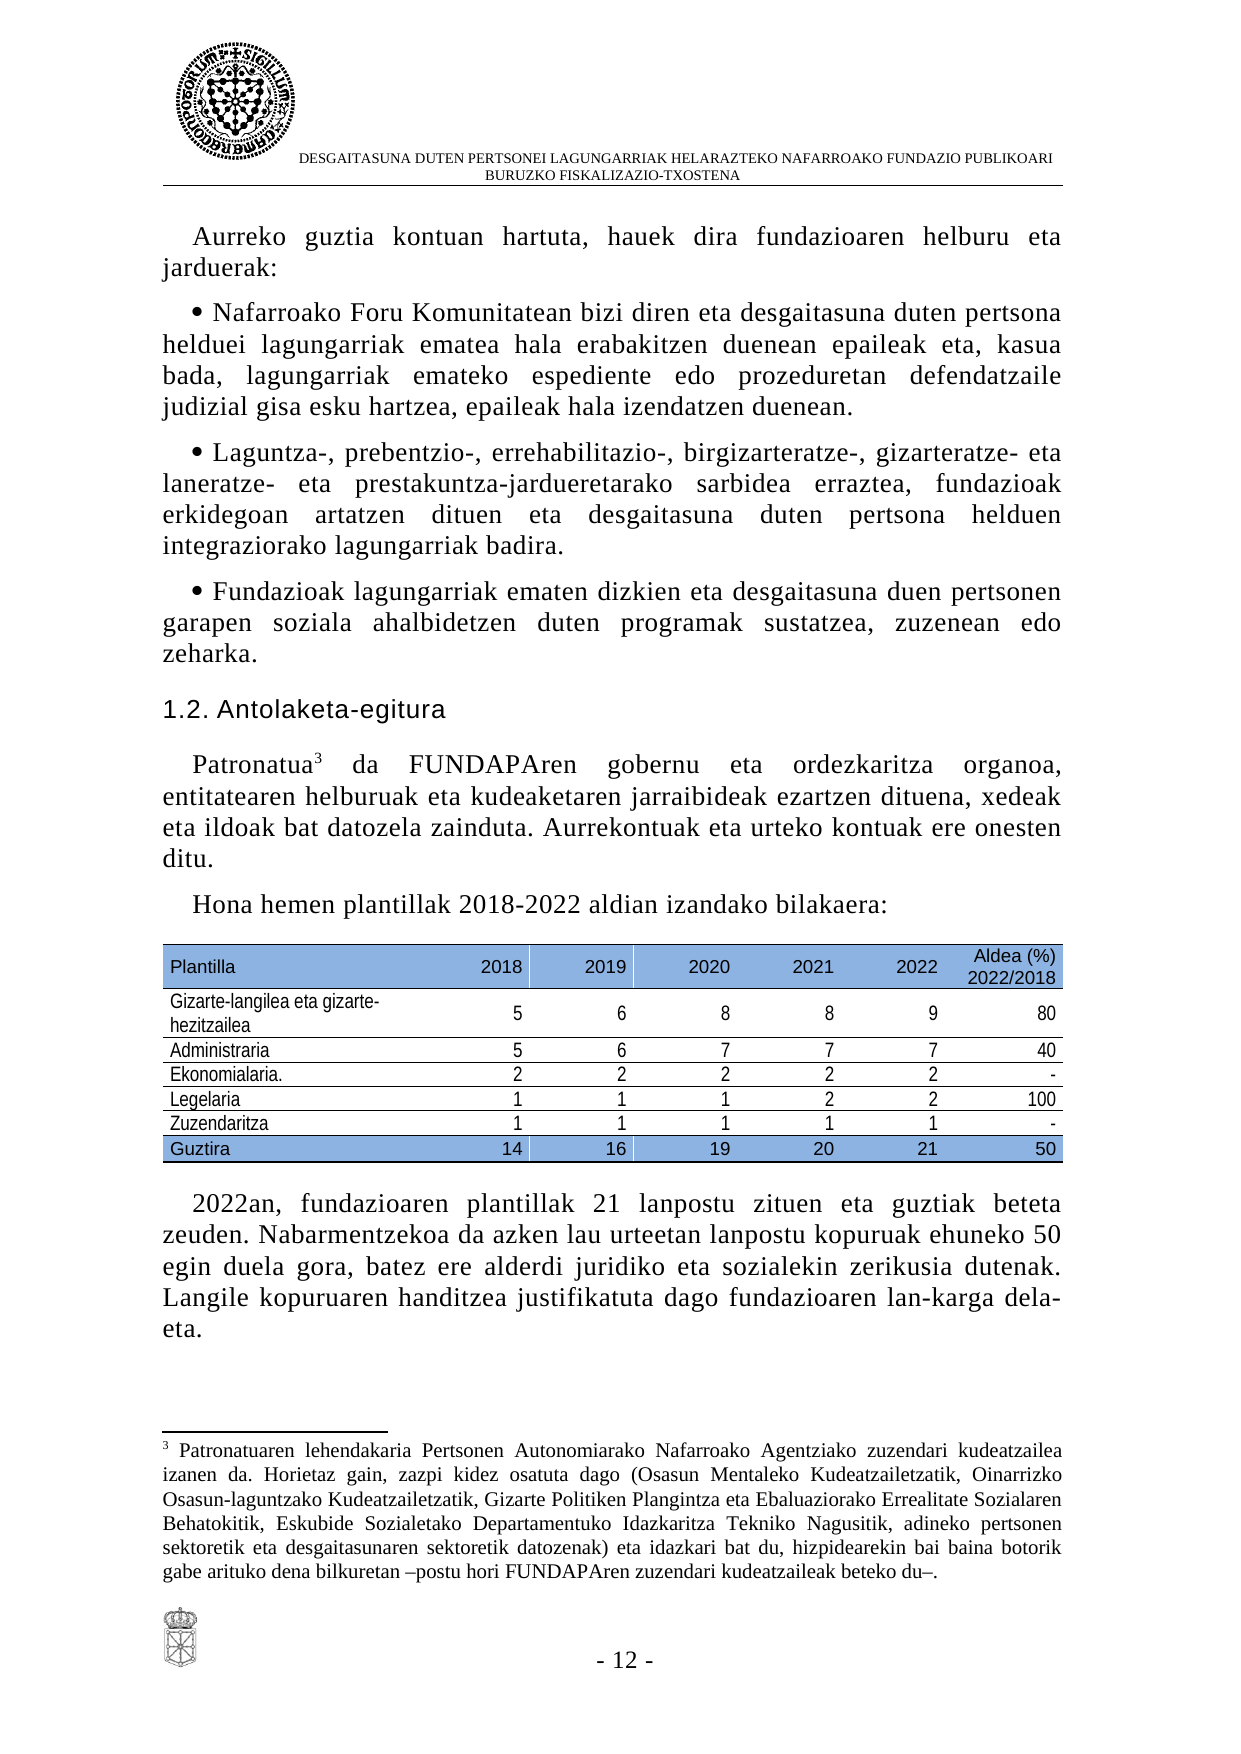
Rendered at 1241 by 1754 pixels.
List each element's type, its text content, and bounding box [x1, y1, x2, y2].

table_cell 100 [945, 1087, 1063, 1110]
table_cell 19 [634, 1136, 737, 1161]
table_cell 1 [426, 1087, 529, 1110]
table_cell 5 [426, 989, 529, 1037]
text 1.2. Antolaketa-egitura [162, 694, 1063, 723]
table_cell 6 [530, 1038, 633, 1061]
table_cell 7 [841, 1038, 945, 1061]
table_cell 8 [737, 989, 841, 1037]
table_cell Gizarte-langilea eta gizarte-hezitzailea [163, 989, 426, 1037]
table_cell 2 [841, 1063, 945, 1086]
table_cell 1 [530, 1087, 633, 1110]
table_cell 2 [530, 1063, 633, 1086]
text 2022an, fundazioaren plantillak 21 lanpostu zituen eta guztiak beteta zeuden. Nabarmentzekoa da azken lau urteetan lanpostu kopuruak ehuneko 50 egin duela gora, batez ere alderdi juridiko eta sozialekin zerikusia dutenak. Langile kopuruaren handitzea justifikatuta dago fundazioaren lan-karga dela-eta. [162, 1187, 1063, 1343]
table_cell 2 [737, 1087, 841, 1110]
table_cell Administraria [163, 1038, 426, 1061]
table_cell 1 [634, 1087, 737, 1110]
table_header Aldea (%) 2022/2018 [945, 945, 1063, 988]
table_cell 1 [426, 1111, 529, 1135]
table_cell 1 [634, 1111, 737, 1135]
table_cell 16 [530, 1136, 633, 1161]
table_cell 80 [945, 989, 1063, 1037]
table_cell 21 [841, 1136, 945, 1161]
text Hona hemen plantillak 2018-2022 aldian izandako bilakaera: [162, 888, 1063, 919]
table_cell 2 [634, 1063, 737, 1086]
table_cell 50 [945, 1136, 1063, 1161]
table_cell Ekonomialaria. [163, 1063, 426, 1086]
table_cell 1 [737, 1111, 841, 1135]
table_cell 2 [737, 1063, 841, 1086]
table_cell 7 [737, 1038, 841, 1061]
table_header 2018 [426, 945, 529, 988]
table_cell 2 [841, 1087, 945, 1110]
table_cell 7 [634, 1038, 737, 1061]
list Fundazioak lagungarriak ematen dizkien eta desgaitasuna duen pertsonen garapen soziala ahalbidetzen duten programak sustatzea, zuzenean edo zeharka. [162, 575, 1063, 669]
table_header Plantilla [163, 945, 426, 988]
table_cell 1 [530, 1111, 633, 1135]
table_cell - [945, 1063, 1063, 1086]
table_cell 2 [426, 1063, 529, 1086]
text Aurreko guztia kontuan hartuta, hauek dira fundazioaren helburu eta jarduerak: [162, 220, 1063, 282]
text Patronatua da FUNDAPAren gobernu eta ordezkaritza organoa, entitatearen helburuak eta kudeaketaren jarraibideak ezartzen dituena, xedeak eta ildoak bat datozela zainduta. Aurrekontuak eta urteko kontuak ere onesten ditu. [162, 748, 1063, 873]
table_header 2019 [530, 945, 633, 988]
table_cell Guztira [163, 1136, 426, 1161]
table_cell 20 [737, 1136, 841, 1161]
table_cell 5 [426, 1038, 529, 1061]
table_cell - [945, 1111, 1063, 1135]
table_cell 9 [841, 989, 945, 1037]
table_cell Legelaria [163, 1087, 426, 1110]
table_cell Zuzendaritza [163, 1111, 426, 1135]
table_header 2020 [634, 945, 737, 988]
table_header 2021 [737, 945, 841, 988]
table_header 2022 [841, 945, 945, 988]
table_cell 8 [634, 989, 737, 1037]
picture [162, 1607, 198, 1668]
list Nafarroako Foru Komunitatean bizi diren eta desgaitasuna duten pertsona helduei lagungarriak ematea hala erabakitzen duenean epaileak eta, kasua bada, lagungarriak emateko espediente edo prozeduretan defendatzaile judizial gisa esku hartzea, epaileak hala izendatzen duenean. [162, 297, 1063, 421]
table_cell 14 [426, 1136, 529, 1161]
picture [172, 38, 299, 164]
table_cell 1 [841, 1111, 945, 1135]
table_cell 6 [530, 989, 633, 1037]
list Laguntza-, prebentzio-, errehabilitazio-, birgizarteratze-, gizarteratze- eta laneratze- eta prestakuntza-jardueretarako sarbidea erraztea, fundazioak erkidegoan artatzen dituen eta desgaitasuna duten pertsona helduen integraziorako lagungarriak badira. [162, 436, 1063, 561]
table_cell 40 [945, 1038, 1063, 1061]
